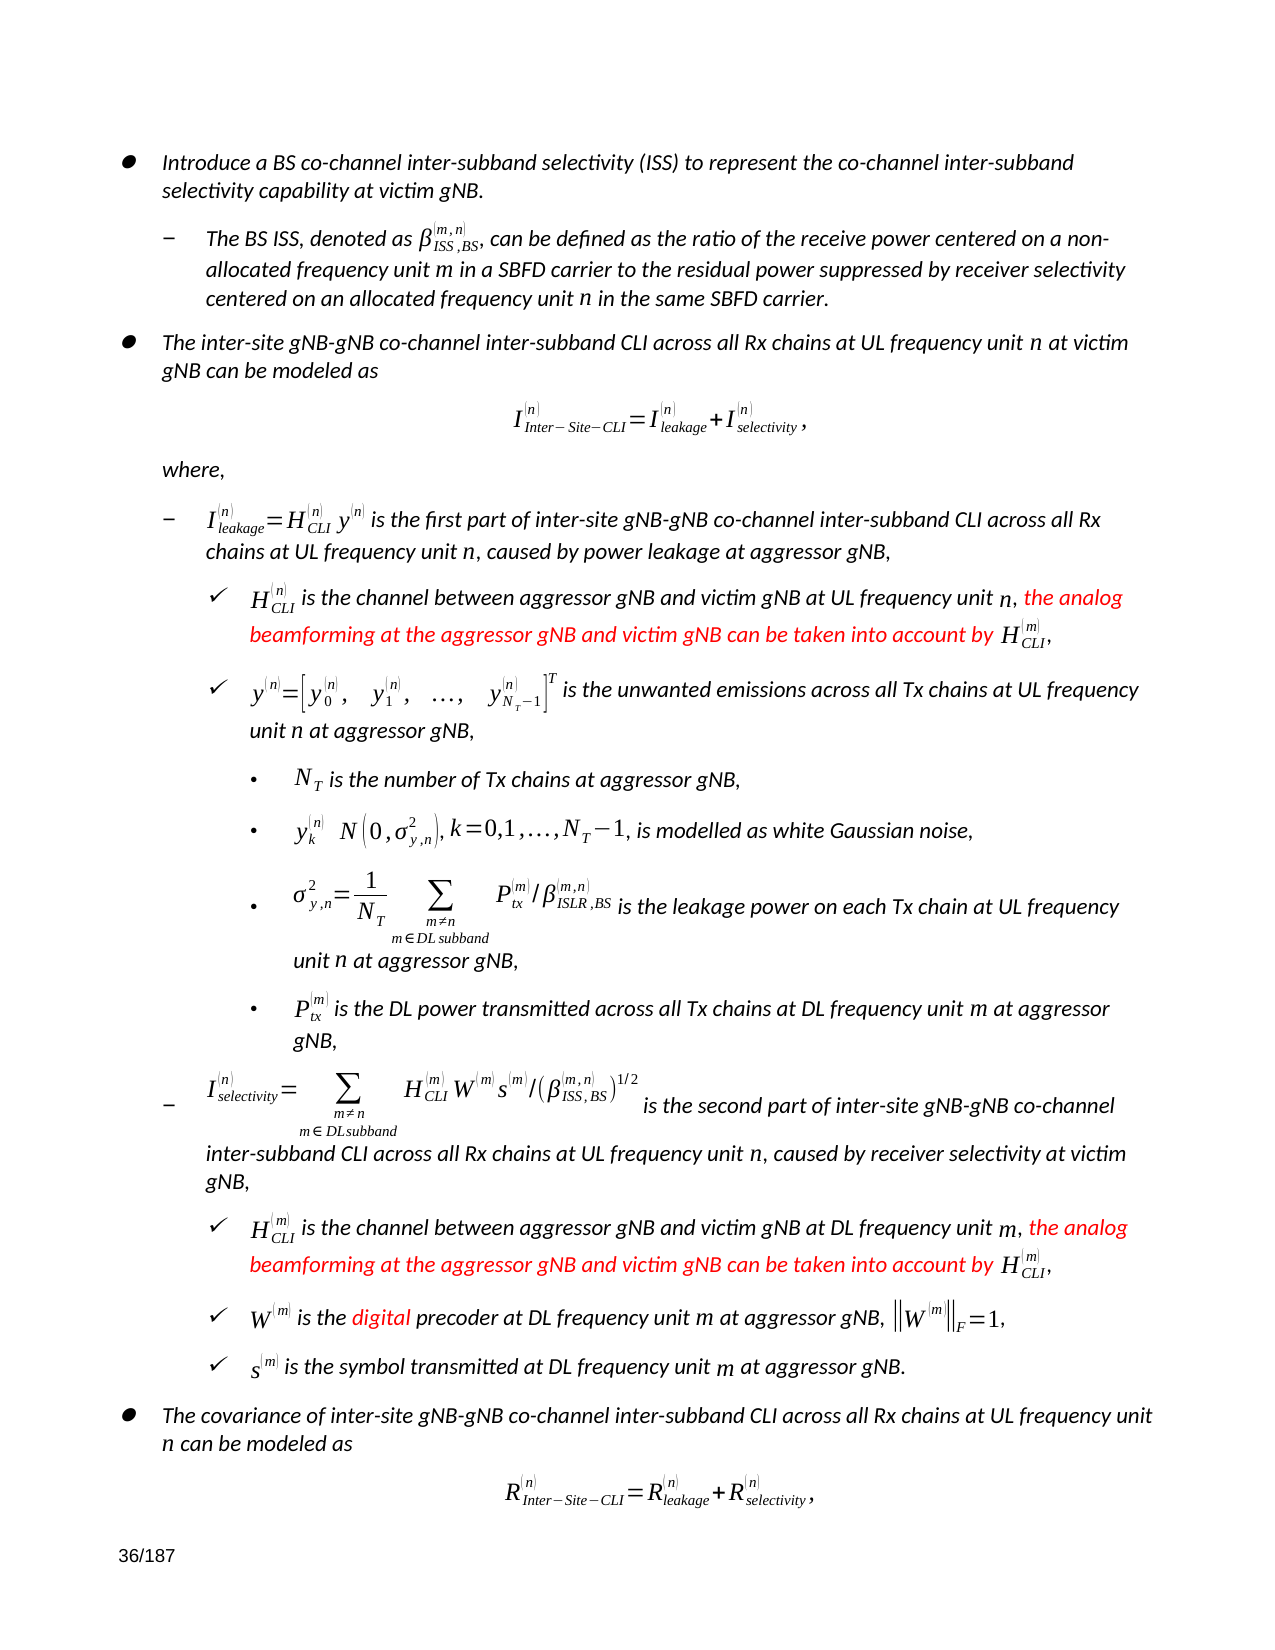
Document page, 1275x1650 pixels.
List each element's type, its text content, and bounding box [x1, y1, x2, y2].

list is the unwanted emissions across all Tx chains at UL frequency unit at aggressor gNB, [206, 669, 1157, 744]
list is the leakage power on each Tx chain at UL frequency unit at aggressor gNB, [249, 867, 1157, 974]
list The covariance of inter-site gNB-gNB co-channel inter-subband CLI across all Rx chains at UL frequency unit can be modeled as [118, 1401, 1157, 1457]
list The BS ISS, denoted as , can be defined as the ratio of the receive power centered on a non-allocated frequency unit in a SBFD carrier to the residual power suppressed by receiver selectivity centered on an allocated frequency unit in the same SBFD carrier. [162, 220, 1157, 312]
list is the channel between aggressor gNB and victim gNB at UL frequency unit , the analog beamforming at the aggressor gNB and victim gNB can be taken into account by , [206, 582, 1157, 652]
list is the digital precoder at DL frequency unit at aggressor gNB, , [206, 1299, 1157, 1335]
list is the channel between aggressor gNB and victim gNB at DL frequency unit , the analog beamforming at the aggressor gNB and victim gNB can be taken into account by , [206, 1212, 1157, 1282]
list is the symbol transmitted at DL frequency unit at aggressor gNB. [206, 1352, 1157, 1384]
list is the second part of inter-site gNB-gNB co-channel inter-subband CLI across all Rx chains at UL frequency unit , caused by receiver selectivity at victim gNB, [162, 1070, 1157, 1195]
list is the first part of inter-site gNB-gNB co-channel inter-subband CLI across all Rx chains at UL frequency unit , caused by power leakage at aggressor gNB, [162, 502, 1157, 565]
list is the DL power transmitted across all Tx chains at DL frequency unit at aggressor gNB, [249, 991, 1157, 1054]
list Introduce a BS co-channel inter-subband selectivity (ISS) to represent the co-channel inter-subband selectivity capability at victim gNB. [118, 148, 1157, 204]
list where, [162, 455, 1157, 483]
list , , is modelled as white Gaussian noise, [249, 811, 1157, 850]
list The inter-site gNB-gNB co-channel inter-subband CLI across all Rx chains at UL frequency unit at victim gNB can be modeled as [118, 328, 1157, 384]
list is the number of Tx chains at aggressor gNB, [249, 763, 1157, 795]
